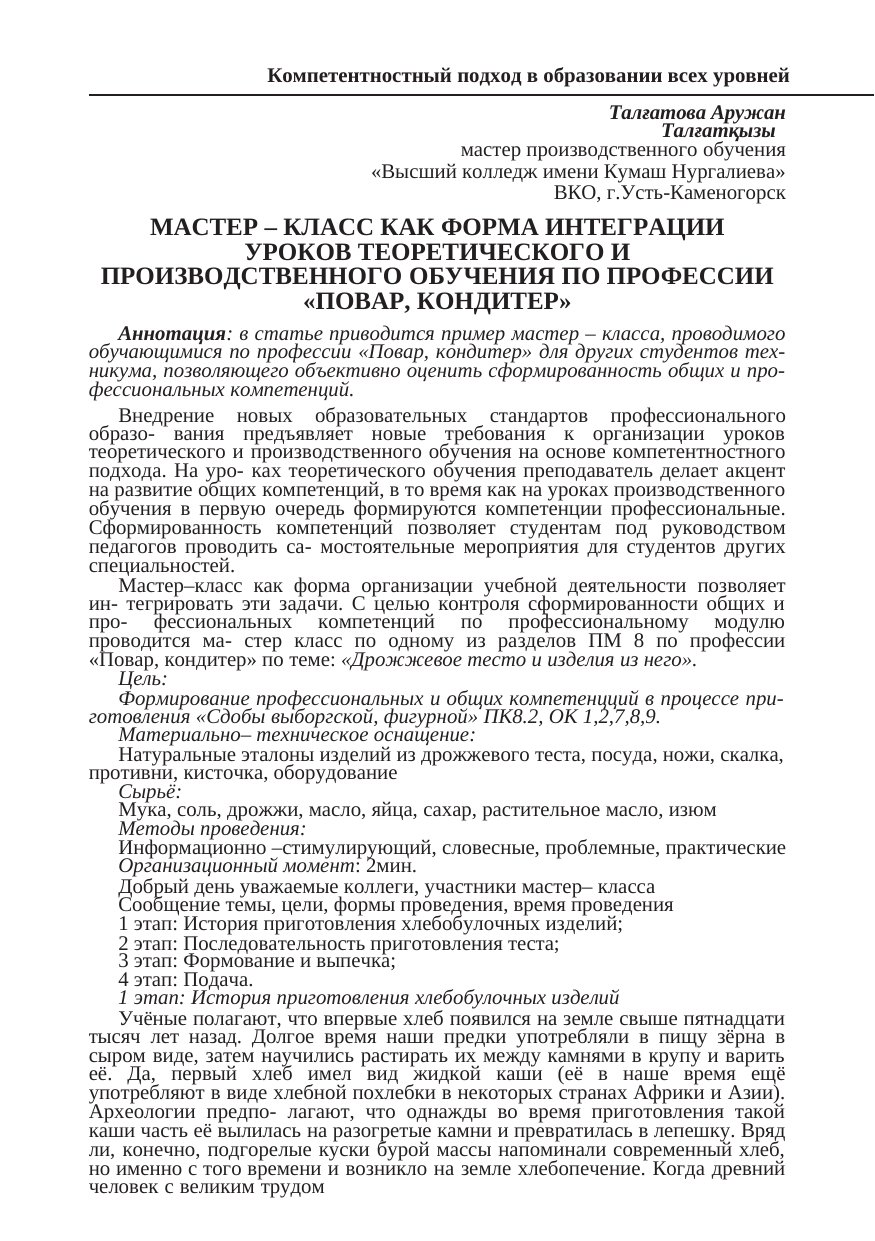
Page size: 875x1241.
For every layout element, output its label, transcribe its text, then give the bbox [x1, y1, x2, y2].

title МАСТЕР – КЛАСС КАК ФОРМА ИНТЕГРАЦИИ УРОКОВ ТЕОРЕТИЧЕСКОГО И ПРОИЗВОДСТВЕННОГО ОБУЧЕНИЯ ПО ПРОФЕССИИ «ПОВАР, КОНДИТЕР» [96, 216, 778, 315]
text 4 этап: Подача. [118, 972, 797, 990]
text Материально– техническое оснащение: [118, 728, 797, 745]
text 2 этап: Последовательность приготовления теста; 3 этап: Формование и выпечка; [118, 935, 561, 972]
text Организационный момент: 2мин. [118, 858, 797, 877]
text Мука, соль, дрожжи, масло, яйца, сахар, растительное масло, изюм [118, 802, 797, 820]
text Цель: [130, 671, 797, 689]
text ВКО, г.Усть-Каменогорск [77, 182, 786, 204]
text Сырьё: [118, 784, 797, 802]
text Учёные полагают, что впервые хлеб появился на земле свыше пятнадцати тысяч лет назад. Долгое время наши предки употребляли в пищу зёрна в сыром виде, затем научились растирать их между камнями в крупу и варить её. Да, первый хлеб имел вид жидкой каши (её в наше время ещё употребляют в виде хлебной похлебки в некоторых странах Африки и Азии). Археологии предпо- лагают, что однажды во время приготовления такой каши часть её вылилась на разогретые камни и превратилась в лепешку. Вряд ли, конечно, подгорелые куски бурой массы напоминали современный хлеб, но именно с того времени и возникло на земле хлебопечение. Когда древний человек с великим трудом [88, 1010, 786, 1198]
text Талғатова Аружан Талғатқызы мастер производственного обучения [433, 105, 786, 161]
text Формирование профессиональных и общих компетенцций в процессе при- готовления «Сдобы выборгской, фигурной» ПК8.2, ОК 1,2,7,8,9. [88, 690, 797, 728]
text Аннотация: в статье приводится пример мастер – класса, проводимого обучающимися по профессии «Повар, кондитер» для других студентов тех- никума, позволяющего объективно оценить сформированность общих и про- фессиональных компетенций. [88, 326, 786, 401]
list этап: История приготовления хлебобулочных изделий [118, 990, 797, 1008]
text «Высший колледж имени Кумаш Нургалиева» [77, 161, 786, 182]
subtitle Компетентностный подход в образовании всех уровней [267, 63, 797, 87]
text Добрый день уважаемые коллеги, участники мастер– класса Сообщение темы, цели, формы проведения, время проведения 1 этап: История приготовления хлебобулочных изделий; [118, 878, 675, 935]
text Внедрение новых образовательных стандартов профессионального образо- вания предъявляет новые требования к организации уроков теоретического и производственного обучения на основе компетентностного подхода. На уро- ках теоретического обучения преподаватель делает акцент на развитие общих компетенций, в то время как на уроках производственного обучения в первую очередь формируются компетенции профессиональные. Сформированность компетенций позволяет студентам под руководством педагогов проводить са- мостоятельные мероприятия для студентов других специальностей. [88, 407, 786, 577]
text Информационно –стимулирующий, словесные, проблемные, практические [118, 839, 797, 858]
text Методы проведения: [118, 820, 797, 839]
text Натуральные эталоны изделий из дрожжевого теста, посуда, ножи, скалка, противни, кисточка, оборудование [88, 747, 797, 784]
text Мастер–класс как форма организации учебной деятельности позволяет ин- тегрировать эти задачи. С целью контроля сформированности общих и про- фессиональных компетенций по профессиональному модулю проводится ма- стер класс по одному из разделов ПМ 8 по профессии «Повар, кондитер» по теме: «Дрожжевое тесто и изделия из него». [88, 577, 786, 671]
